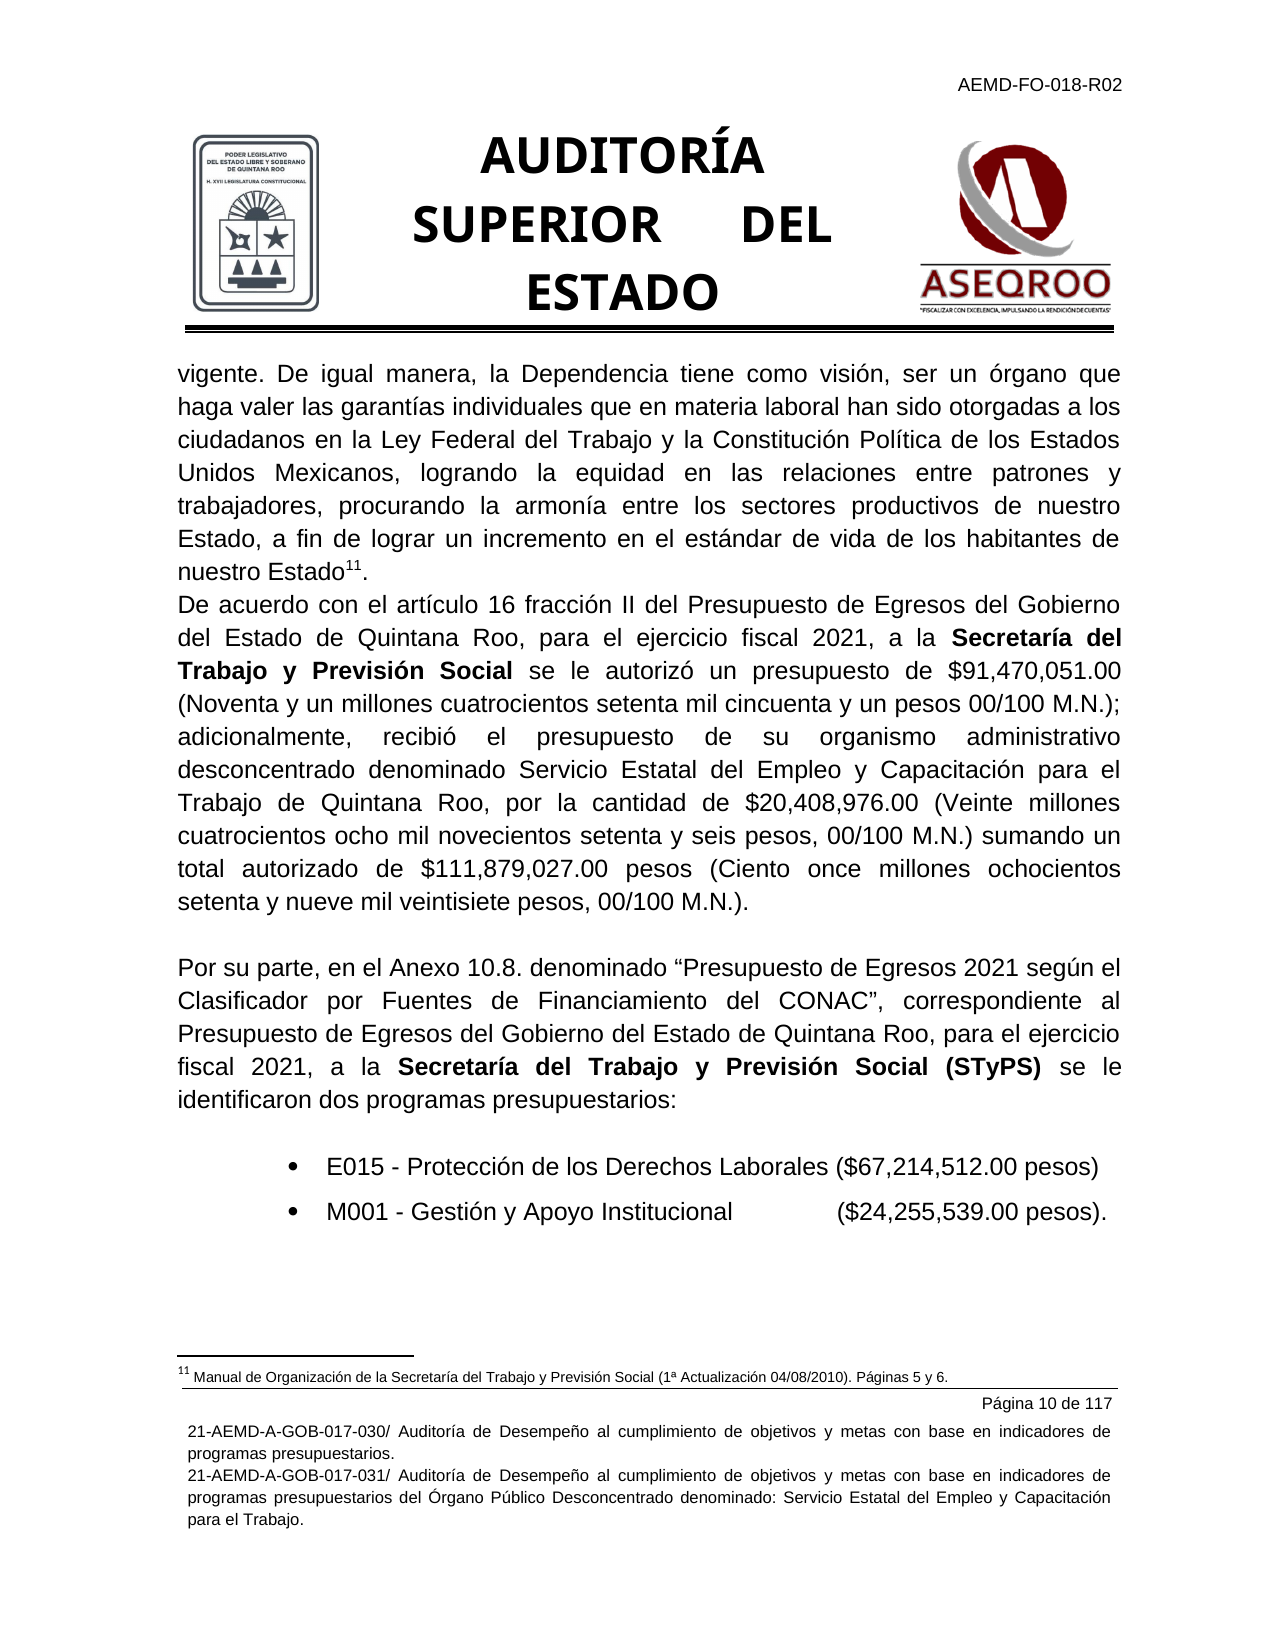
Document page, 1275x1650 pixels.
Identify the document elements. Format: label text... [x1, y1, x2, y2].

picture [920, 141, 1111, 313]
text Por su parte, en el Anexo 10.8. denominado “Presupuesto de Egresos 2021 según el Clasificador por Fuentes de Financiamiento del CONAC”, correspondiente al Presupuesto de Egresos del Gobierno del Estado de Quintana Roo, para el ejercicio fiscal 2021, a la Secretaría del Trabajo y Previsión Social (STyPS) se le identificaron dos programas presupuestarios: [177, 953, 1122, 1114]
text De acuerdo con el artículo 16 fracción II del Presupuesto de Egresos del Gobierno del Estado de Quintana Roo, para el ejercicio fiscal 2021, a la Secretaría del Trabajo y Previsión Social se le autorizó un presupuesto de $91,470,051.00 (Noventa y un millones cuatrocientos setenta mil cincuenta y un pesos 00/100 M.N.); adicionalmente, recibió el presupuesto de su organismo administrativo desconcentrado denominado Servicio Estatal del Empleo y Capacitación para el Trabajo de Quintana Roo, por la cantidad de $20,408,976.00 (Veinte millones cuatrocientos ocho mil novecientos setenta y seis pesos, 00/100 M.N.) sumando un total autorizado de $111,879,027.00 pesos (Ciento once millones ochocientos setenta y nueve mil veintisiete pesos, 00/100 M.N.). [177, 590, 1122, 916]
list E015 - Protección de los Derechos Laborales ($67,214,512.00 pesos) [288, 1151, 1122, 1180]
picture [192, 134, 319, 312]
list M001 - Gestión y Apoyo Institucional ($24,255,539.00 pesos). [288, 1197, 1122, 1226]
